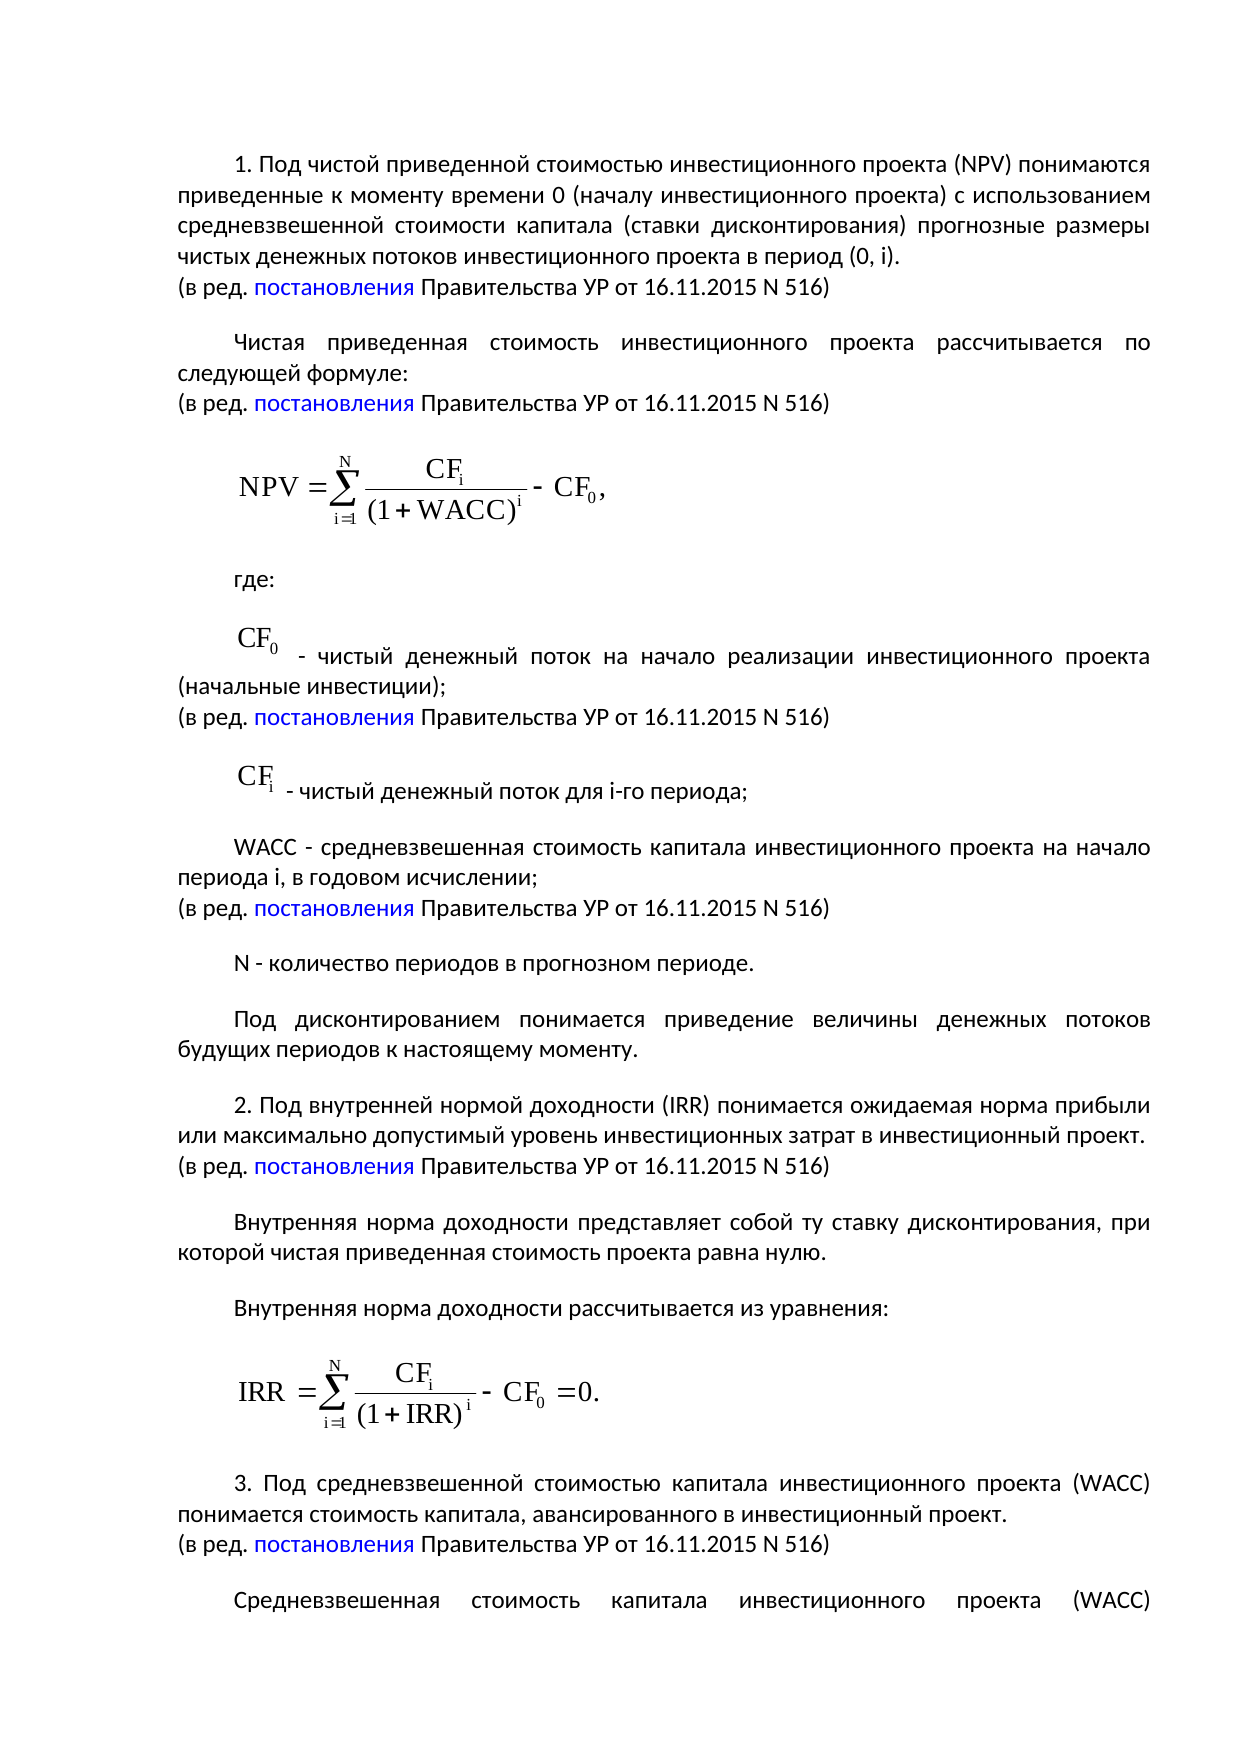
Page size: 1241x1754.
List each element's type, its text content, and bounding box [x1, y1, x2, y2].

text 2. Под внутренней нормой доходности (IRR) понимается ожидаемая норма прибыли или максимально допустимый уровень инвестиционных затрат в инвестиционный проект. [177, 1089, 1152, 1150]
text Внутренняя норма доходности представляет собой ту ставку дисконтирования, при которой чистая приведенная стоимость проекта равна нулю. [177, 1206, 1152, 1267]
text (в ред. постановления Правительства УР от 16.11.2015 N 516) [177, 271, 1152, 301]
text (в ред. постановления Правительства УР от 16.11.2015 N 516) [177, 387, 1152, 418]
text 3. Под средневзвешенной стоимостью капитала инвестиционного проекта (WACC) понимается стоимость капитала, авансированного в инвестиционный проект. [177, 1467, 1152, 1528]
text Внутренняя норма доходности рассчитывается из уравнения: [177, 1292, 1152, 1322]
text (в ред. постановления Правительства УР от 16.11.2015 N 516) [177, 1150, 1152, 1181]
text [177, 1584, 1152, 1614]
text (в ред. постановления Правительства УР от 16.11.2015 N 516) [177, 892, 1152, 922]
text 1. Под чистой приведенной стоимостью инвестиционного проекта (NPV) понимаются приведенные к моменту времени 0 (началу инвестиционного проекта) с использованием средневзвешенной стоимости капитала (ставки дисконтирования) прогнозные размеры чистых денежных потоков инвестиционного проекта в период (0, i). [177, 149, 1152, 271]
text (в ред. постановления Правительства УР от 16.11.2015 N 516) [177, 701, 1152, 731]
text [177, 1528, 1152, 1559]
text - чистый денежный поток на начало реализации инвестиционного проекта (начальные инвестиции); [177, 618, 1152, 701]
text - чистый денежный поток для i-го периода; [177, 756, 1152, 806]
text N - количество периодов в прогнозном периоде. [177, 947, 1152, 978]
text WACC - средневзвешенная стоимость капитала инвестиционного проекта на начало периода i, в годовом исчислении; [177, 831, 1152, 892]
text Чистая приведенная стоимость инвестиционного проекта рассчитывается по следующей формуле: [177, 326, 1152, 387]
text Под дисконтированием понимается приведение величины денежных потоков будущих периодов к настоящему моменту. [177, 1003, 1152, 1064]
text где: [177, 563, 1152, 593]
